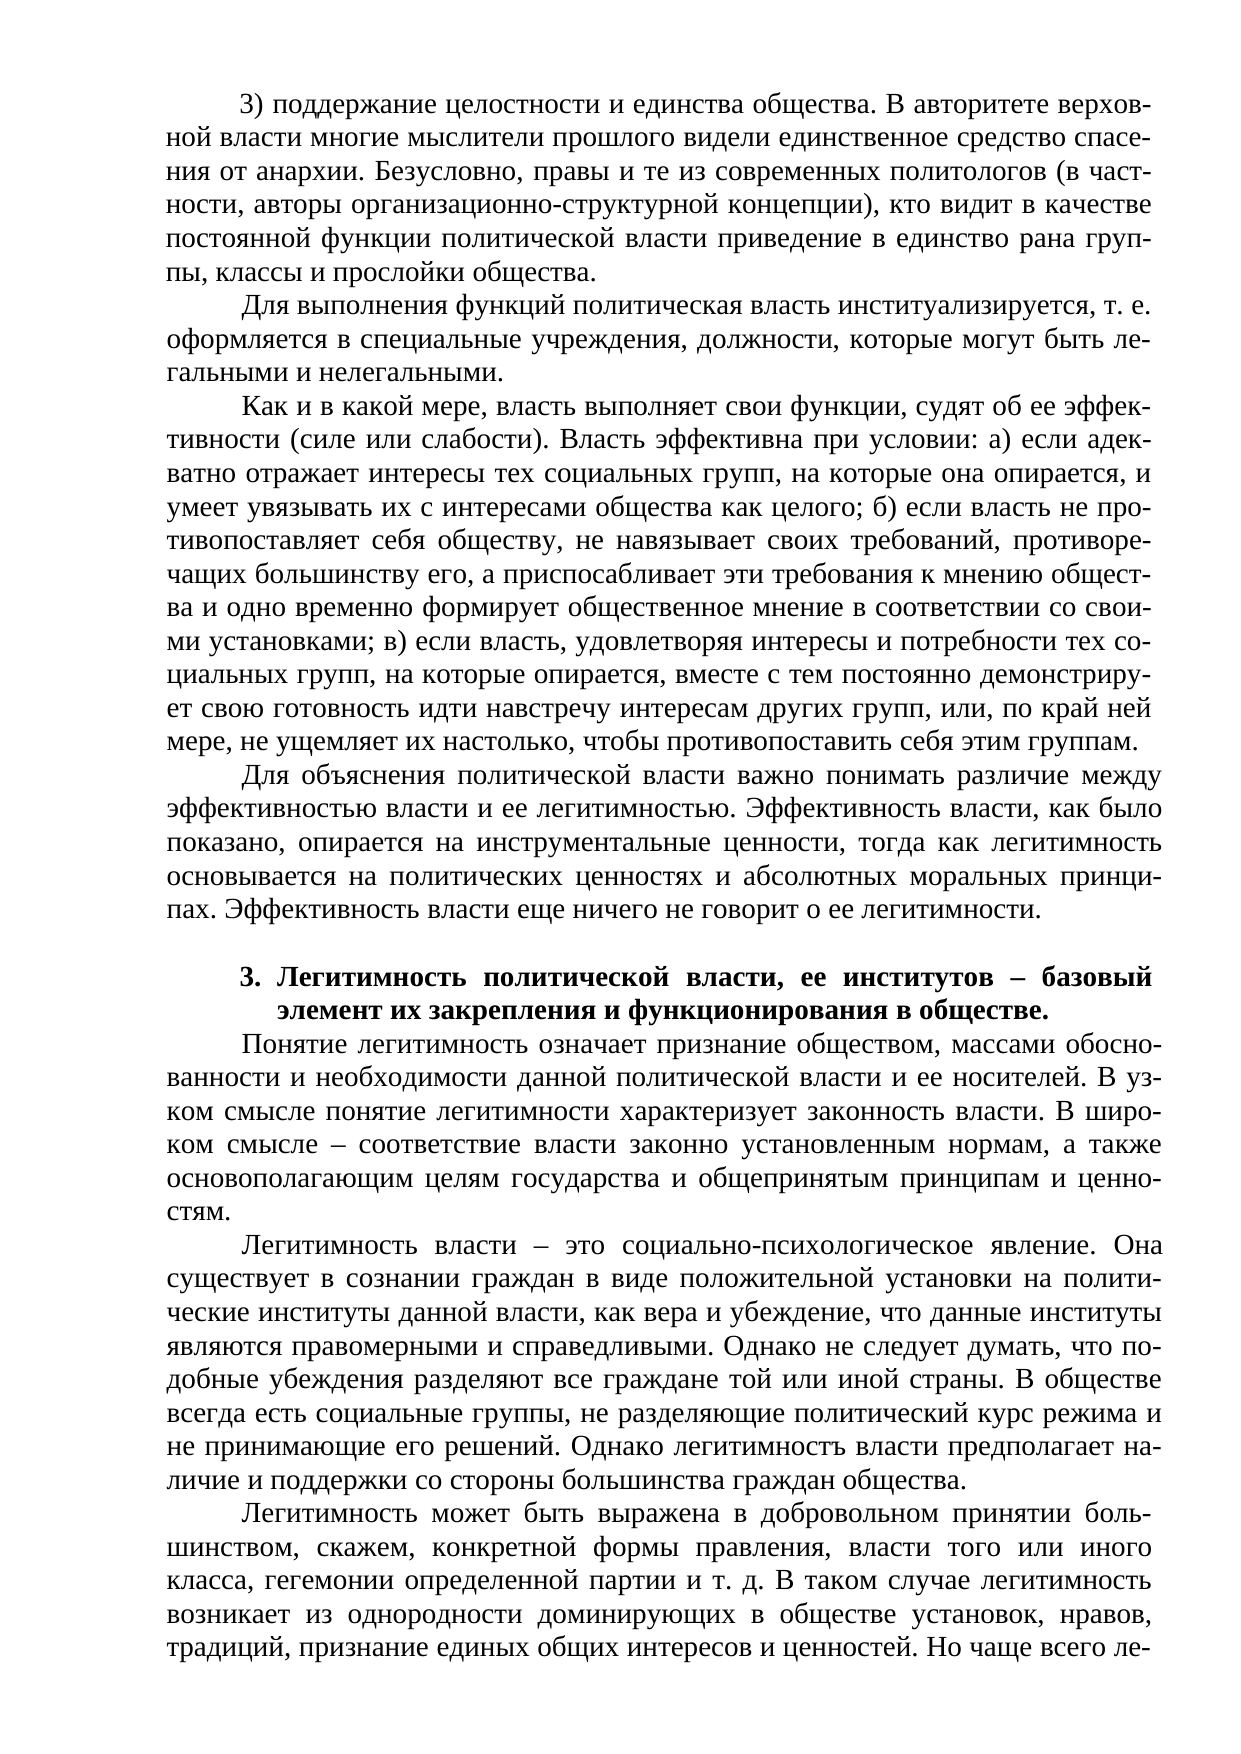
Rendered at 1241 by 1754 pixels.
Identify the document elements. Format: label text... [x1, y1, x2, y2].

text Как и в какой мере, власть выполняет свои функции, судят об ее эффек- тивности (силе или слабости). Власть эффективна при условии: а) если адек- ватно отражает интересы тех социальных групп, на которые она опирается, и умеет увязывать их с интересами общества как целого; б) если власть не про- тивопоставляет себя обществу, не навязывает своих требований, противоре- чащих большинству его, а приспосабливает эти требования к мнению общест- ва и одно временно формирует общественное мнение в соответствии со свои- ми установками; в) если власть, удовлетворяя интересы и потребности тех со- циальных групп, на которые опирается, вместе с тем постоянно демонстриру- ет свою готовность идти навстречу интересам других групп, или, по край ней мере, не ущемляет их настолько, чтобы противопоставить себя этим группам. [166, 388, 1153, 757]
text Для объяснения политической власти важно понимать различие между эффективностью власти и ее легитимностью. Эффективность власти, как было показано, опирается на инструментальные ценности, тогда как легитимность основывается на политических ценностях и абсолютных моральных принци- пах. Эффективность власти еще ничего не говорит о ее легитимности. [166, 757, 1163, 925]
text Для выполнения функций политическая власть институализируется, т. е. оформляется в специальные учреждения, должности, которые могут быть ле- гальными и нелегальными. [166, 287, 1152, 388]
subtitle Легитимность политической власти, ее институтов – базовый элемент их закрепления и функционирования в обществе. [239, 959, 1152, 1026]
text Легитимность власти – это социально-психологическое явление. Она существует в сознании граждан в виде положительной установки на полити- ческие институты данной власти, как вера и убеждение, что данные институты являются правомерными и справедливыми. Однако не следует думать, что по- добные убеждения разделяют все граждане той или иной страны. В обществе всегда есть социальные группы, не разделяющие политический курс режима и не принимающие его решений. Однако легитимностъ власти предполагает на- личие и поддержки со стороны большинства граждан общества. [166, 1227, 1163, 1495]
text Понятие легитимность означает признание обществом, массами обосно- ванности и необходимости данной политической власти и ее носителей. В уз- ком смысле понятие легитимности характеризует законность власти. В широ- ком смысле – соответствие власти законно установленным нормам, а также основополагающим целям государства и общепринятым принципам и ценно- стям. [166, 1026, 1163, 1227]
text Легитимность может быть выражена в добровольном принятии боль- шинством, скажем, конкретной формы правления, власти того или иного класса, гегемонии определенной партии и т. д. В таком случае легитимность возникает из однородности доминирующих в обществе установок, нравов, традиций, признание единых общих интересов и ценностей. Но чаще всего ле- [166, 1495, 1152, 1663]
list поддержание целостности и единства общества. В авторитете верхов- ной власти многие мыслители прошлого видели единственное средство спасе- ния от анархии. Безусловно, правы и те из современных политологов (в част- ности, авторы организационно-структурной концепции), кто видит в качестве постоянной функции политической власти приведение в единство рана груп- пы, классы и прослойки общества. [166, 86, 1153, 287]
